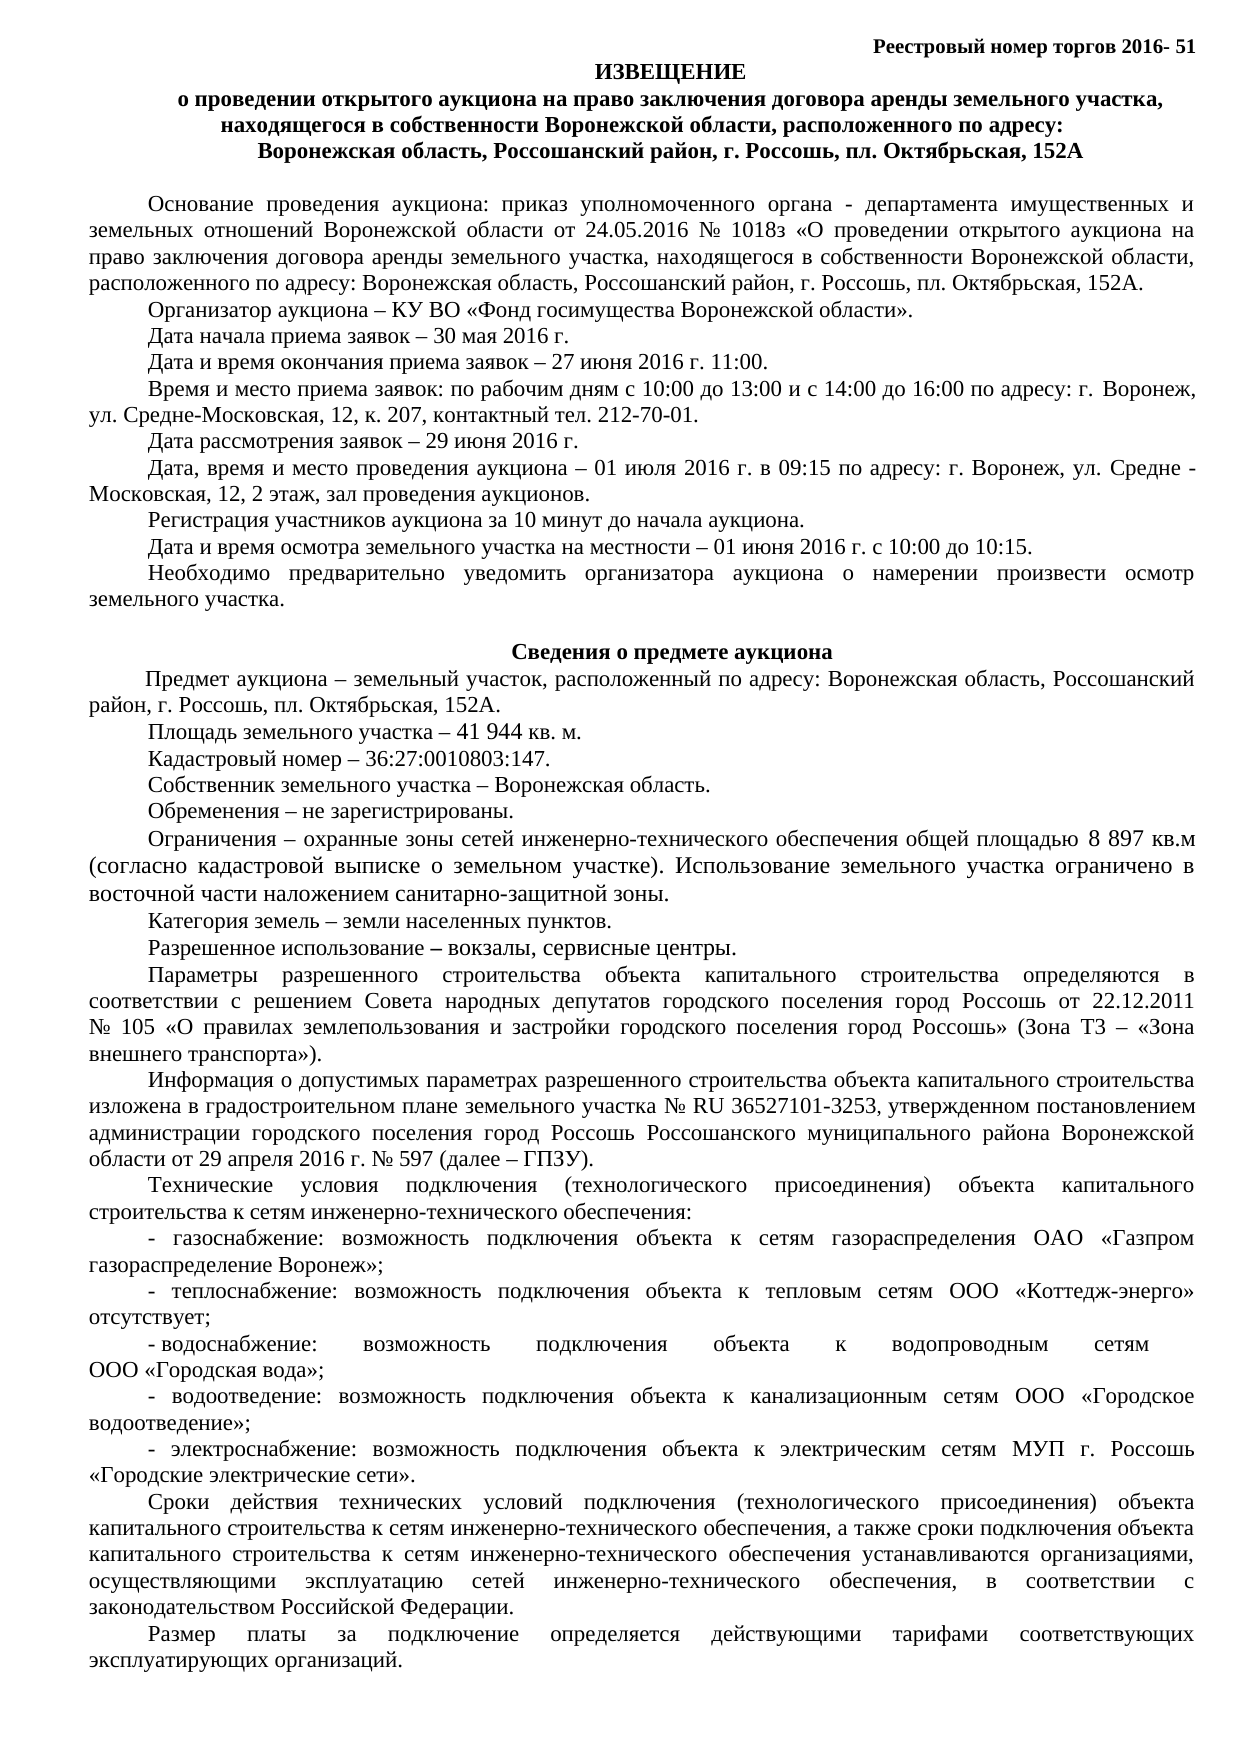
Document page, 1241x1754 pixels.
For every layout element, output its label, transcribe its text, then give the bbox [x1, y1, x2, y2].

text - электроснабжение: возможность подключения объекта к электрическим сетям МУП г. Россошь «Городские электрические сети». [89, 1435, 1196, 1488]
text Дата и время осмотра земельного участка на местности – 01 июня 2016 г. с 10:00 до 10:15. [89, 533, 1196, 559]
text Дата рассмотрения заявок – 29 июня 2016 г. [89, 427, 1196, 454]
text о проведении открытого аукциона на право заключения договора аренды земельного участка, находящегося в собственности Воронежской области, расположенного по адресу: [89, 85, 1196, 137]
text Предмет аукциона – земельный участок, расположенный по адресу: Воронежская область, Россошанский район, г. Россошь, пл. Октябрьская, 152А. [89, 664, 1196, 717]
text Площадь земельного участка – 41 944 кв. м. [89, 717, 1196, 745]
text Кадастровый номер – 36:27:0010803:147. [89, 745, 1196, 771]
text Дата начала приема заявок – 30 мая 2016 г. [89, 322, 1196, 348]
text Ограничения – охранные зоны сетей инженерно-технического обеспечения общей площадью 8 897 кв.м (согласно кадастровой выписке о земельном участке). Использование земельного участка ограничено в восточной части наложением санитарно-защитной зоны. [89, 824, 1196, 907]
text Необходимо предварительно уведомить организатора аукциона о намерении произвести осмотр земельного участка. [89, 559, 1196, 612]
text Дата, время и место проведения аукциона – 01 июля 2016 г. в 09:15 по адресу: г. Воронеж, ул. Средне - Московская, 12, 2 этаж, зал проведения аукционов. [89, 454, 1196, 506]
text Размер платы за подключение определяется действующими тарифами соответствующих эксплуатирующих организаций. [89, 1619, 1196, 1672]
text Регистрация участников аукциона за 10 минут до начала аукциона. [89, 506, 1196, 533]
text Основание проведения аукциона: приказ уполномоченного органа - департамента имущественных и земельных отношений Воронежской области от 24.05.2016 № 1018з «О проведении открытого аукциона на право заключения договора аренды земельного участка, находящегося в собственности Воронежской области, расположенного по адресу: Воронежская область, Россошанский район, г. Россошь, пл. Октябрьская, 152А. [89, 190, 1196, 296]
title Параметры разрешенного строительства объекта капитального строительства определяются в соответствии с решением Совета народных депутатов городского поселения город Россошь от 22.12.2011 № 105 «О правилах землепользования и застройки городского поселения город Россошь» (Зона Т3 – «Зона внешнего транспорта»). [89, 961, 1196, 1066]
text Сведения о предмете аукциона [89, 638, 1196, 664]
text Время и место приема заявок: по рабочим дням с 10:00 до 13:00 и с 14:00 до 16:00 по адресу: г. Воронеж, ул. Средне-Московская, 12, к. 207, контактный тел. 212-70-01. [89, 375, 1196, 427]
text - газоснабжение: возможность подключения объекта к сетям газораспределения ОАО «Газпром газораспределение Воронеж»; [89, 1224, 1196, 1277]
text Технические условия подключения (технологического присоединения) объекта капитального строительства к сетям инженерно-технического обеспечения: [89, 1172, 1196, 1224]
title Разрешенное использование – вокзалы, сервисные центры. [89, 933, 1196, 961]
text Воронежская область, Россошанский район, г. Россошь, пл. Октябрьская, 152А [89, 137, 1196, 164]
text Сроки действия технических условий подключения (технологического присоединения) объекта капитального строительства к сетям инженерно-технического обеспечения, а также сроки подключения объекта капитального строительства к сетям инженерно-технического обеспечения устанавливаются организациями, осуществляющими эксплуатацию сетей инженерно-технического обеспечения, в соответствии с законодательством Российской Федерации. [89, 1488, 1196, 1619]
subtitle ИЗВЕЩЕНИЕ [89, 58, 1196, 85]
text Собственник земельного участка – Воронежская область. [89, 771, 1196, 798]
text Организатор аукциона – КУ ВО «Фонд госимущества Воронежской области». [89, 296, 1196, 322]
text Категория земель – земли населенных пунктов. [89, 907, 1196, 933]
text Реестровый номер торгов 2016- 51 [89, 34, 1196, 58]
text Дата и время окончания приема заявок – 27 июня 2016 г. 11:00. [89, 348, 1196, 375]
text - теплоснабжение: возможность подключения объекта к тепловым сетям ООО «Коттедж-энерго» отсутствует; [89, 1277, 1196, 1330]
text Информация о допустимых параметрах разрешенного строительства объекта капитального строительства изложена в градостроительном плане земельного участка № RU 36527101-3253, утвержденном постановлением администрации городского поселения город Россошь Россошанского муниципального района Воронежской области от 29 апреля 2016 г. № 597 (далее – ГПЗУ). [89, 1066, 1196, 1172]
text Обременения – не зарегистрированы. [89, 798, 1196, 824]
text - водоснабжение: возможность подключения объекта к водопроводным сетям ООО «Городская вода»; [89, 1330, 1196, 1382]
text - водоотведение: возможность подключения объекта к канализационным сетям ООО «Городское водоотведение»; [89, 1382, 1196, 1435]
